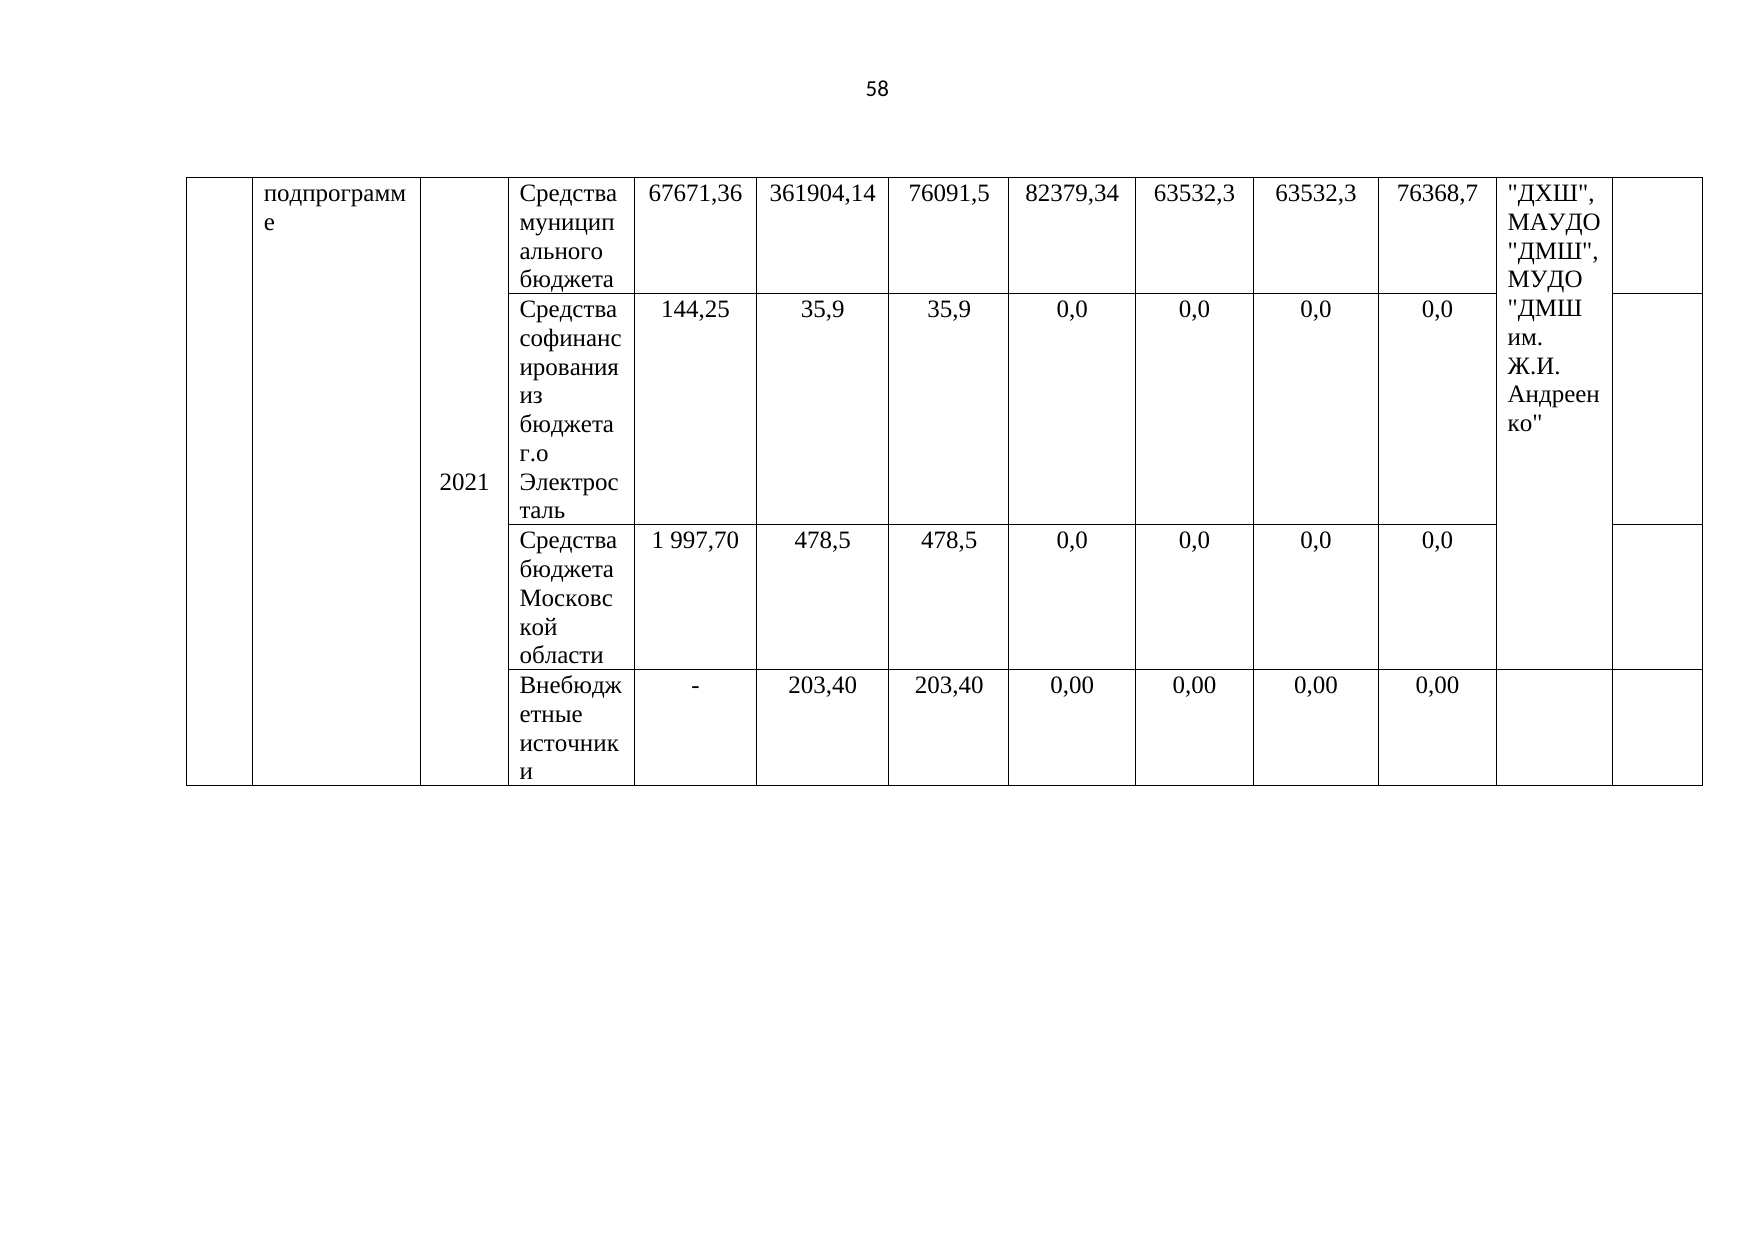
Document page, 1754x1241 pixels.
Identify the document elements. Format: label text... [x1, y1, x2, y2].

table_cell 35,9 [889, 294, 1008, 524]
table_cell 35,9 [757, 294, 888, 524]
table_cell 67671,36 [635, 178, 756, 293]
table_cell 0,0 [1254, 294, 1378, 524]
table_cell 0,0 [1009, 294, 1135, 524]
table_cell 0,00 [1136, 670, 1253, 785]
table_cell 1 997,70 [635, 525, 756, 669]
table_cell 203,40 [889, 670, 1008, 785]
table_cell 361904,14 [757, 178, 888, 293]
table_cell 0,0 [1009, 525, 1135, 669]
table_cell 63532,3 [1136, 178, 1253, 293]
table_cell [1613, 525, 1702, 669]
table_cell 82379,34 [1009, 178, 1135, 293]
table_cell 0,00 [1254, 670, 1378, 785]
table_cell Внебюджетные источники [509, 670, 634, 785]
table_cell 76091,5 [889, 178, 1008, 293]
table_cell - [635, 670, 756, 785]
table_cell 203,40 [757, 670, 888, 785]
table_cell 0,00 [1009, 670, 1135, 785]
table_cell 144,25 [635, 294, 756, 524]
table_cell [1613, 294, 1702, 524]
table_cell [1613, 670, 1702, 785]
table_cell 63532,3 [1254, 178, 1378, 293]
table_cell 478,5 [757, 525, 888, 669]
table_cell 0,0 [1379, 294, 1496, 524]
table_cell Средства бюджета Московской области [509, 525, 634, 669]
table_cell 478,5 [889, 525, 1008, 669]
table_cell [1497, 670, 1612, 785]
table_cell 0,0 [1254, 525, 1378, 669]
table_cell Средства софинансирования из бюджета г.о Электросталь [509, 294, 634, 524]
table_cell 0,0 [1136, 294, 1253, 524]
table_cell 0,0 [1379, 525, 1496, 669]
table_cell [1497, 178, 1612, 669]
table_cell 2017-2021 [421, 178, 508, 785]
table_cell 76368,7 [1379, 178, 1496, 293]
table_cell Средства муниципального бюджета [509, 178, 634, 293]
table_cell [187, 178, 252, 785]
table_cell 0,00 [1379, 670, 1496, 785]
table_cell [1613, 178, 1702, 293]
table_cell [253, 178, 420, 785]
table_cell 0,0 [1136, 525, 1253, 669]
